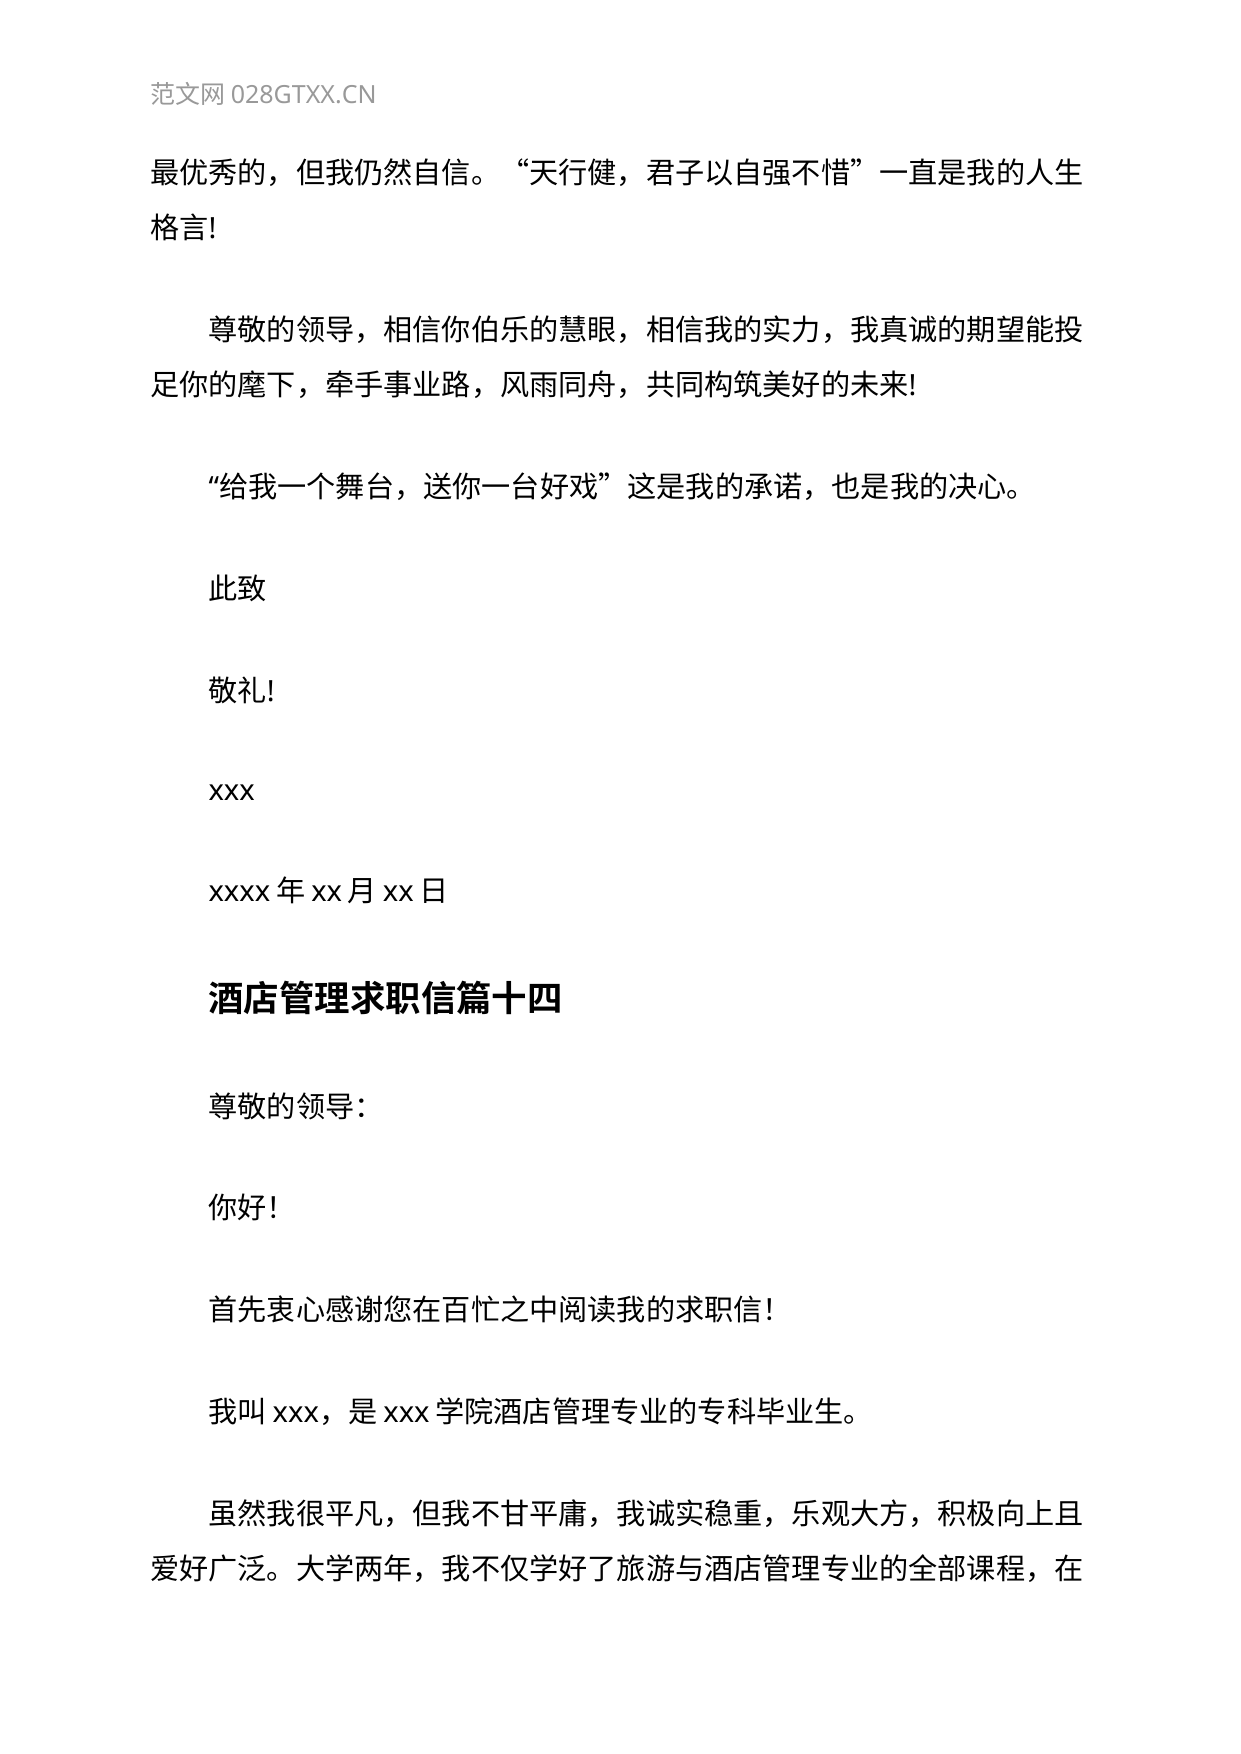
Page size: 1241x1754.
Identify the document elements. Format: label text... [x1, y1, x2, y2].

text “给我一个舞台，送你一台好戏”这是我的承诺，也是我的决心。 [150, 464, 1090, 506]
text 酒店管理求职信篇十四 [150, 970, 1090, 1021]
text 尊敬的领导，相信你伯乐的慧眼，相信我的实力，我真诚的期望能投足你的麾下，牵手事业路，风雨同舟，共同构筑美好的未来! [150, 307, 1090, 404]
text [150, 1491, 1090, 1588]
text 首先衷心感谢您在百忙之中阅读我的求职信！ [150, 1287, 1090, 1329]
text xxxx年xx月xx日 [150, 868, 1090, 910]
text 你好！ [150, 1185, 1090, 1227]
text xxx [150, 769, 1090, 809]
text 尊敬的领导： [150, 1083, 1090, 1126]
text 敬礼! [150, 667, 1090, 710]
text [150, 150, 1090, 247]
text 我叫xxx，是xxx学院酒店管理专业的专科毕业生。 [150, 1389, 1090, 1431]
text 此致 [150, 566, 1090, 608]
